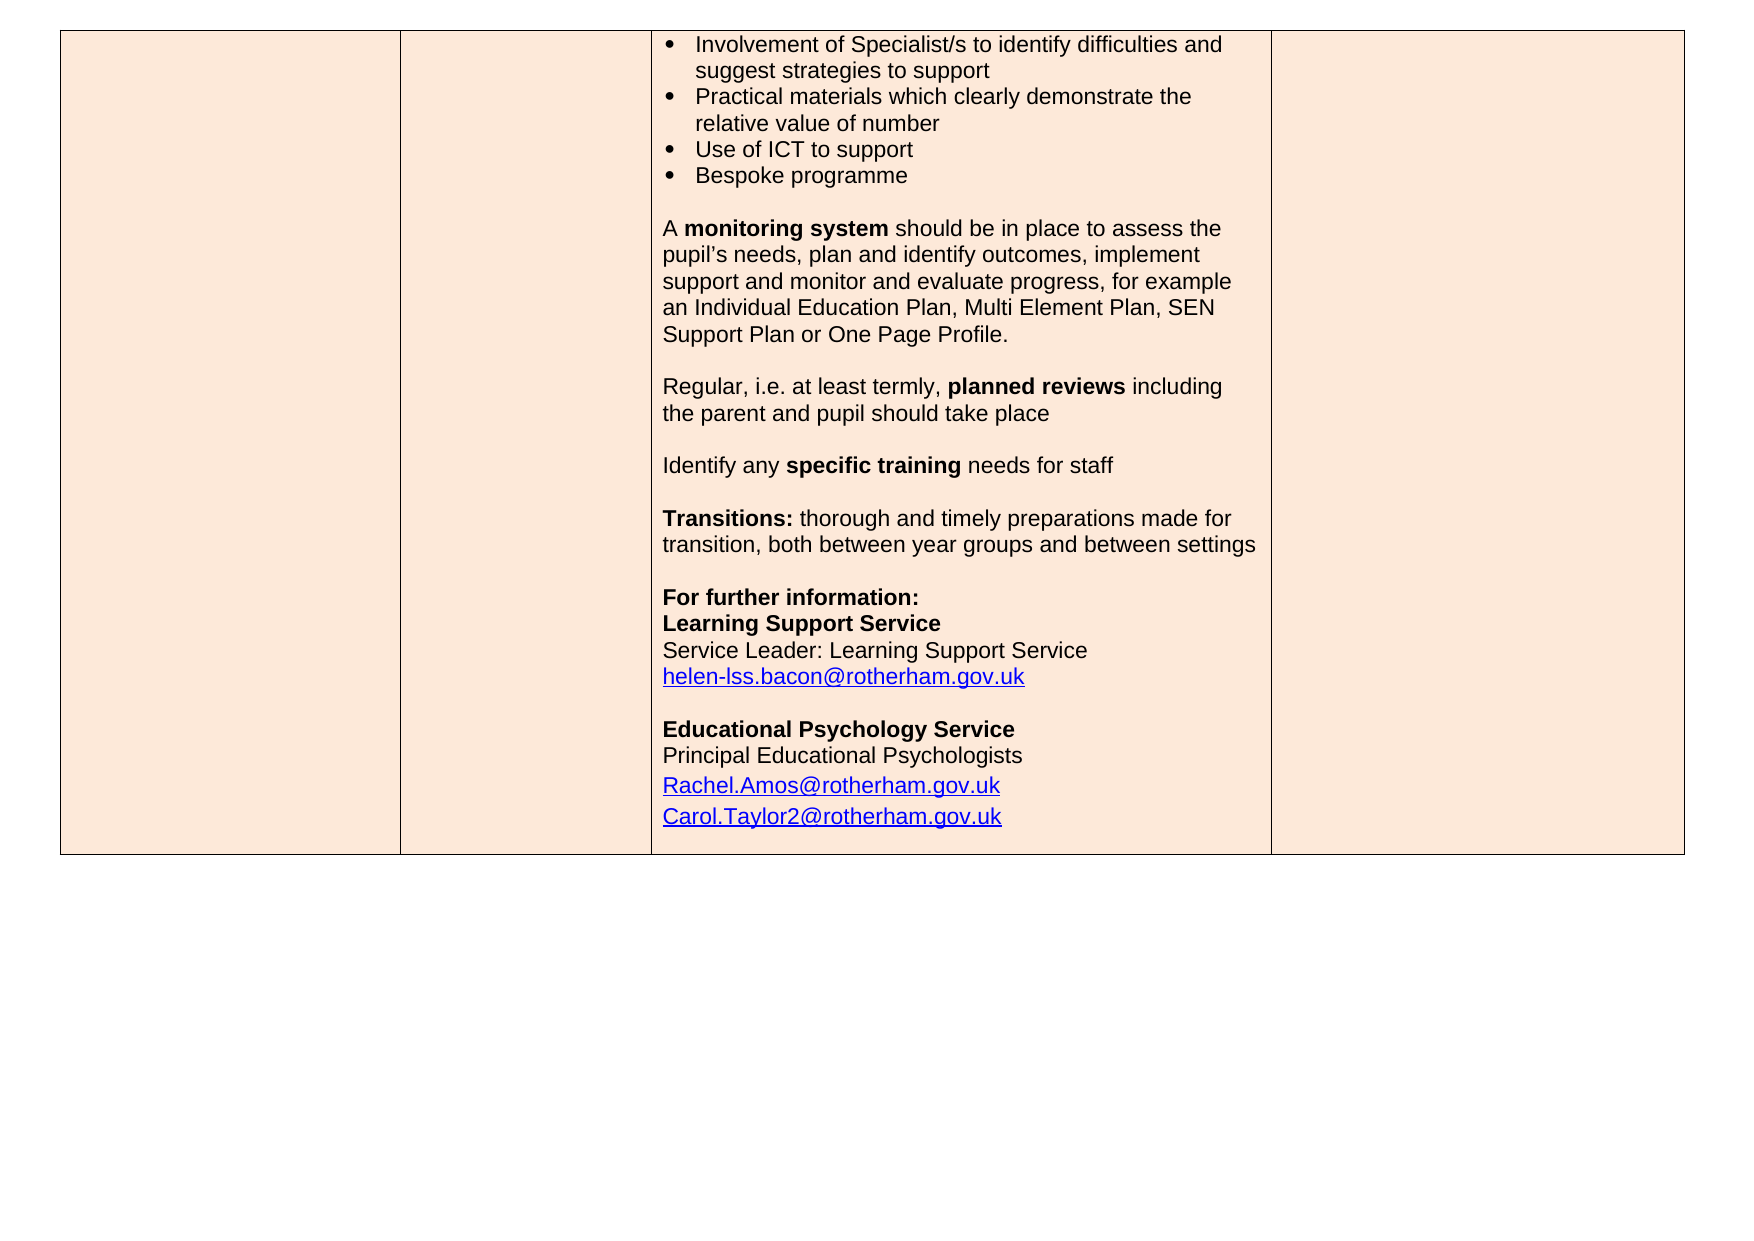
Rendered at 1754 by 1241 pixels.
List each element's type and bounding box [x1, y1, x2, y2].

table_cell [61, 31, 400, 854]
table_cell [652, 31, 1271, 854]
table_cell [1272, 31, 1684, 854]
table_cell [401, 31, 651, 854]
